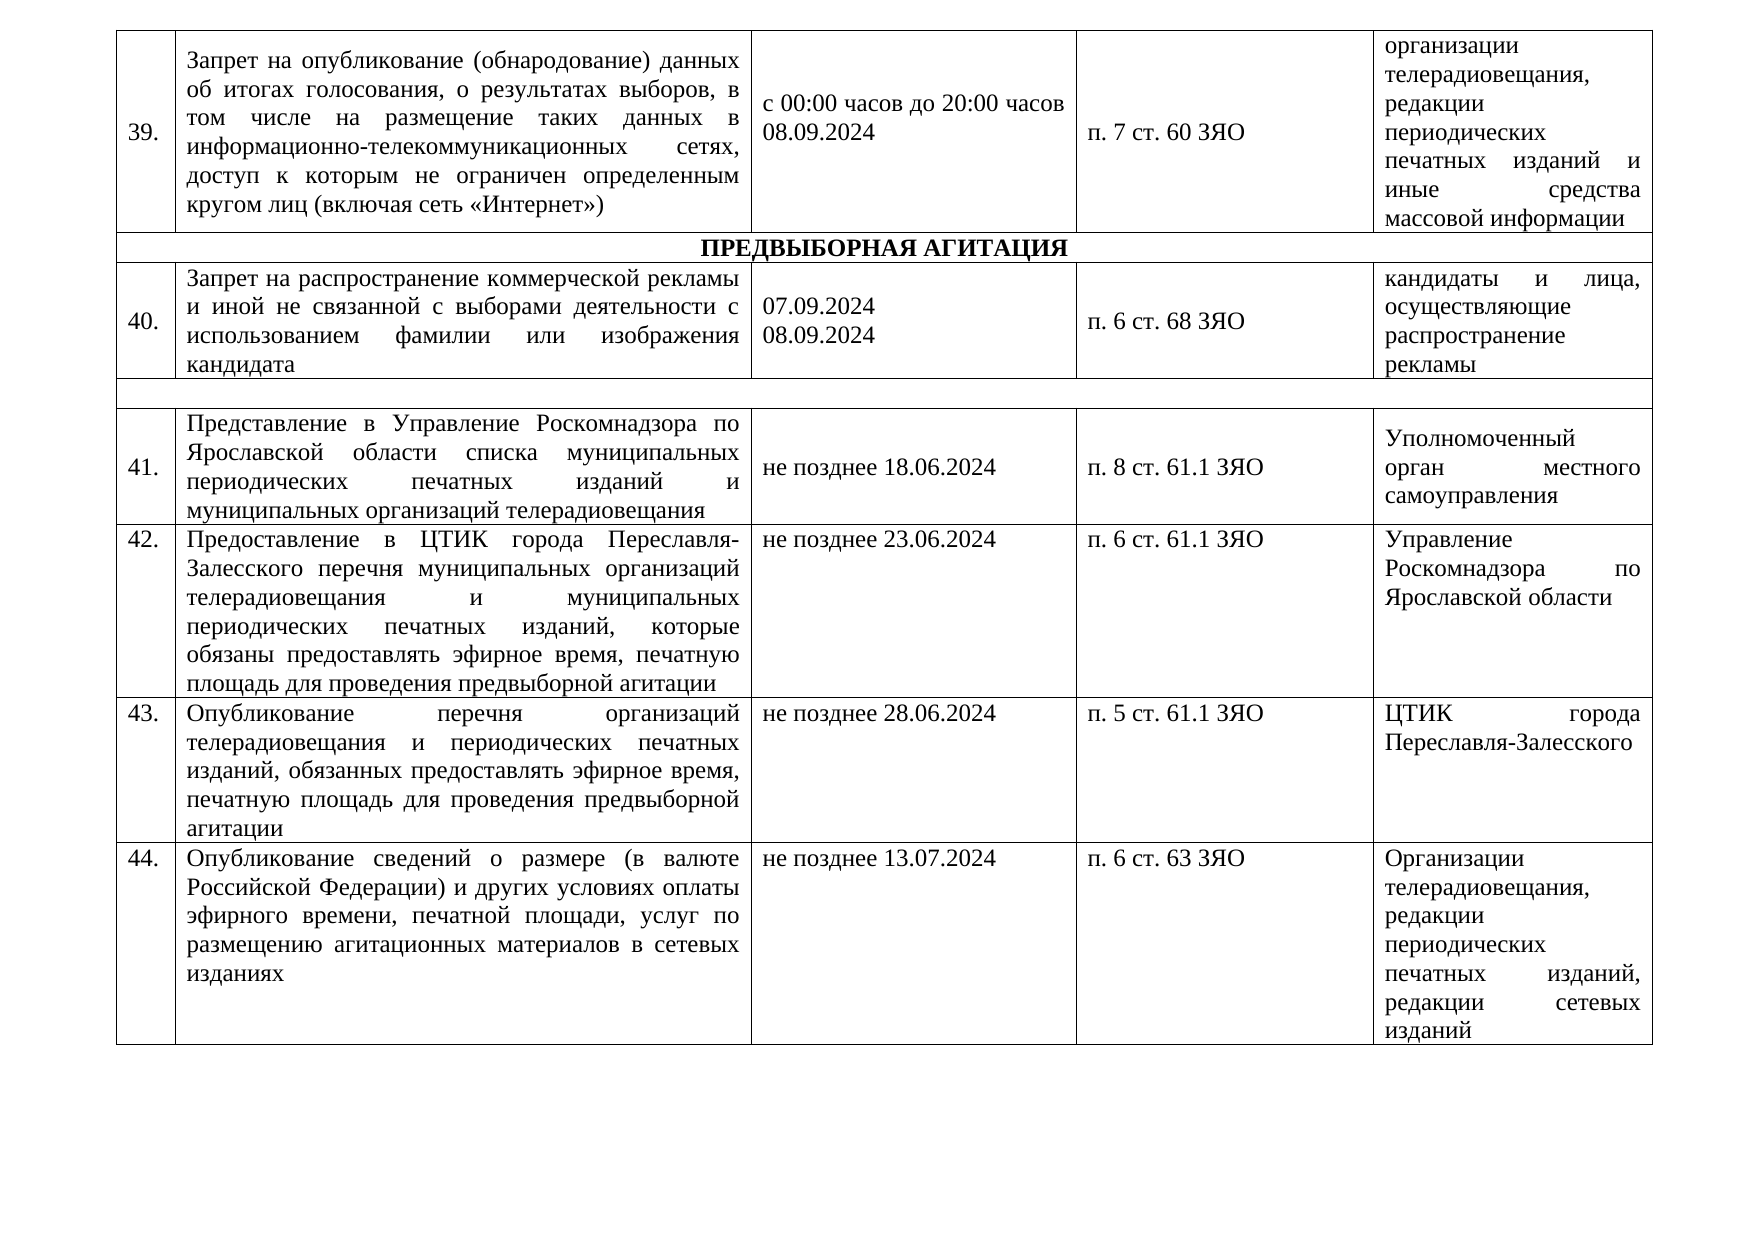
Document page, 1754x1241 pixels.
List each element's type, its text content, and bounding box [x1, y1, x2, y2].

table_cell Опубликование перечня организаций телерадиовещания и периодических печатных изданий, обязанных предоставлять эфирное время, печатную площадь для проведения предвыборной агитации [176, 698, 751, 842]
table_cell п. 6 ст. 63 ЗЯО [1077, 843, 1373, 1044]
table_cell [117, 698, 175, 842]
table_cell ЦТИК города Переславля-Залесского [1374, 698, 1652, 842]
table_cell организации телерадиовещания, редакции периодических печатных изданий и иные средства массовой информации [1374, 31, 1652, 232]
table_cell Запрет на опубликование (обнародование) данных об итогах голосования, о результатах выборов, в том числе на размещение таких данных в информационно-телекоммуникационных сетях, доступ к которым не ограничен определенным кругом лиц (включая сеть «Интернет») [176, 31, 751, 232]
table_cell 07.09.2024 08.09.2024 [752, 263, 1076, 378]
table_cell п. 6 ст. 68 ЗЯО [1077, 263, 1373, 378]
table_cell Опубликование сведений о размере (в валюте Российской Федерации) и других условиях оплаты эфирного времени, печатной площади, услуг по размещению агитационных материалов в сетевых изданиях [176, 843, 751, 1044]
table_cell Управление Роскомнадзора по Ярославской области [1374, 525, 1652, 697]
table_cell п. 7 ст. 60 ЗЯО [1077, 31, 1373, 232]
table_cell Представление в Управление Роскомнадзора по Ярославской области списка муниципальных периодических печатных изданий и муниципальных организаций телерадиовещания [176, 409, 751, 523]
table_cell не позднее 18.06.2024 [752, 409, 1076, 523]
table_cell ПРЕДВЫБОРНАЯ АГИТАЦИЯ [117, 233, 1652, 262]
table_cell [752, 843, 1076, 1044]
table_cell Уполномоченный орган местного самоуправления [1374, 409, 1652, 523]
table_cell не позднее 23.06.2024 [752, 525, 1076, 697]
table_cell [117, 525, 175, 697]
table_cell Предоставление в ЦТИК города Переславля-Залесского перечня муниципальных организаций телерадиовещания и муниципальных периодических печатных изданий, которые обязаны предоставлять эфирное время, печатную площадь для проведения предвыборной агитации [176, 525, 751, 697]
table_cell с 00:00 часов до 20:00 часов 08.09.2024 [752, 31, 1076, 232]
table_cell Запрет на распространение коммерческой рекламы и иной не связанной с выборами деятельности с использованием фамилии или изображения кандидата [176, 263, 751, 378]
table_cell кандидаты и лица, осуществляющие распространение рекламы [1374, 263, 1652, 378]
table_cell [117, 409, 175, 523]
table_cell п. 5 ст. 61.1 ЗЯО [1077, 698, 1373, 842]
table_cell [1374, 843, 1652, 1044]
table_cell [117, 843, 175, 1044]
table_cell п. 6 ст. 61.1 ЗЯО [1077, 525, 1373, 697]
table_cell [117, 263, 175, 378]
table_cell [117, 31, 175, 232]
table_cell п. 8 ст. 61.1 ЗЯО [1077, 409, 1373, 523]
table_cell [117, 379, 1652, 407]
table_cell не позднее 28.06.2024 [752, 698, 1076, 842]
